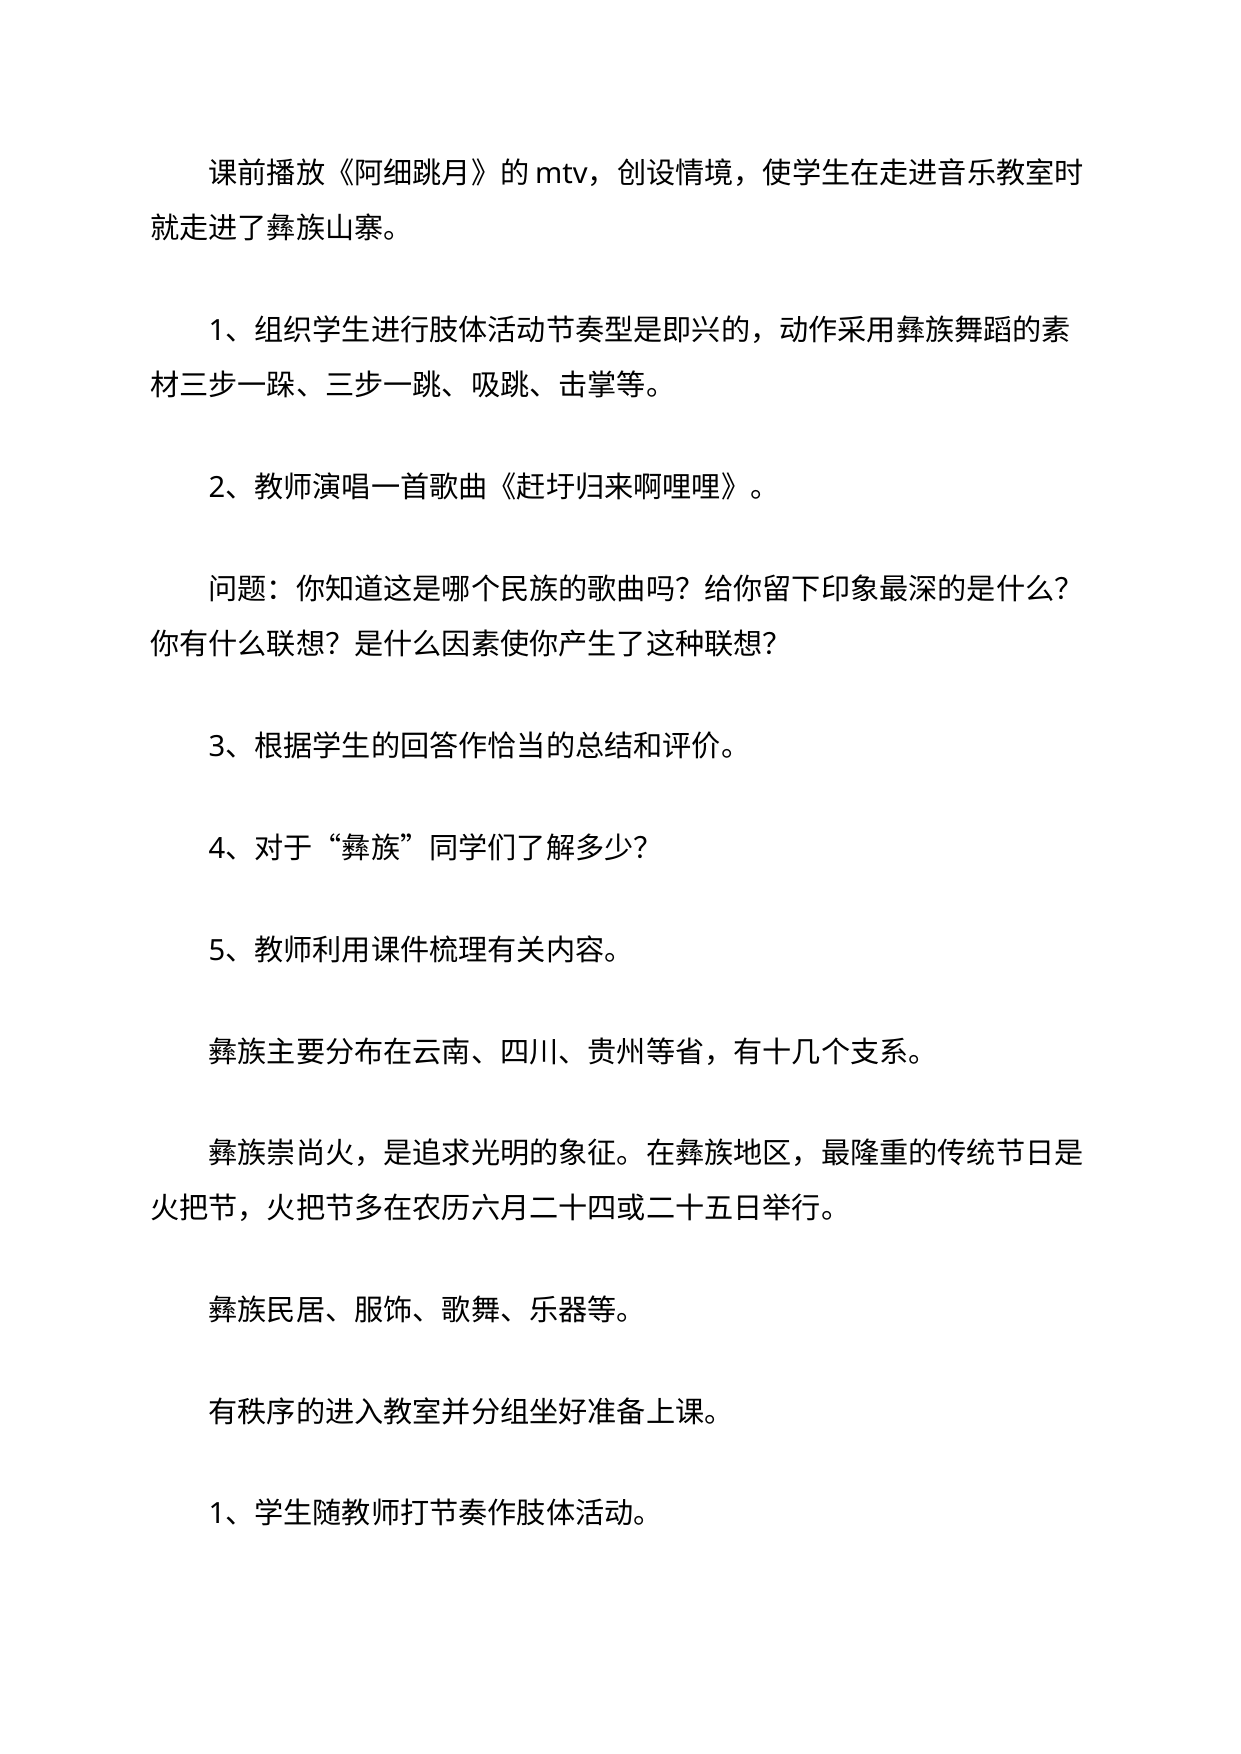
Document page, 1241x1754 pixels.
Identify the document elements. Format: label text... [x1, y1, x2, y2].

text 4、对于“彝族”同学们了解多少？ [150, 824, 1090, 867]
text 1、学生随教师打节奏作肢体活动。 [150, 1490, 1090, 1532]
text 问题：你知道这是哪个民族的歌曲吗？给你留下印象最深的是什么？你有什么联想？是什么因素使你产生了这种联想？ [150, 566, 1090, 663]
text 3、根据学生的回答作恰当的总结和评价。 [150, 722, 1090, 764]
text 1、组织学生进行肢体活动节奏型是即兴的，动作采用彝族舞蹈的素材三步一跺、三步一跳、吸跳、击掌等。 [150, 307, 1090, 404]
text 彝族主要分布在云南、四川、贵州等省，有十几个支系。 [150, 1028, 1090, 1070]
text 有秩序的进入教室并分组坐好准备上课。 [150, 1388, 1090, 1431]
text 彝族崇尚火，是追求光明的象征。在彝族地区，最隆重的传统节日是火把节，火把节多在农历六月二十四或二十五日举行。 [150, 1130, 1090, 1227]
text 2、教师演唱一首歌曲《赶圩归来啊哩哩》。 [150, 463, 1090, 506]
text 彝族民居、服饰、歌舞、乐器等。 [150, 1287, 1090, 1329]
text 课前播放《阿细跳月》的mtv，创设情境，使学生在走进音乐教室时就走进了彝族山寨。 [150, 150, 1090, 247]
text 5、教师利用课件梳理有关内容。 [150, 926, 1090, 968]
